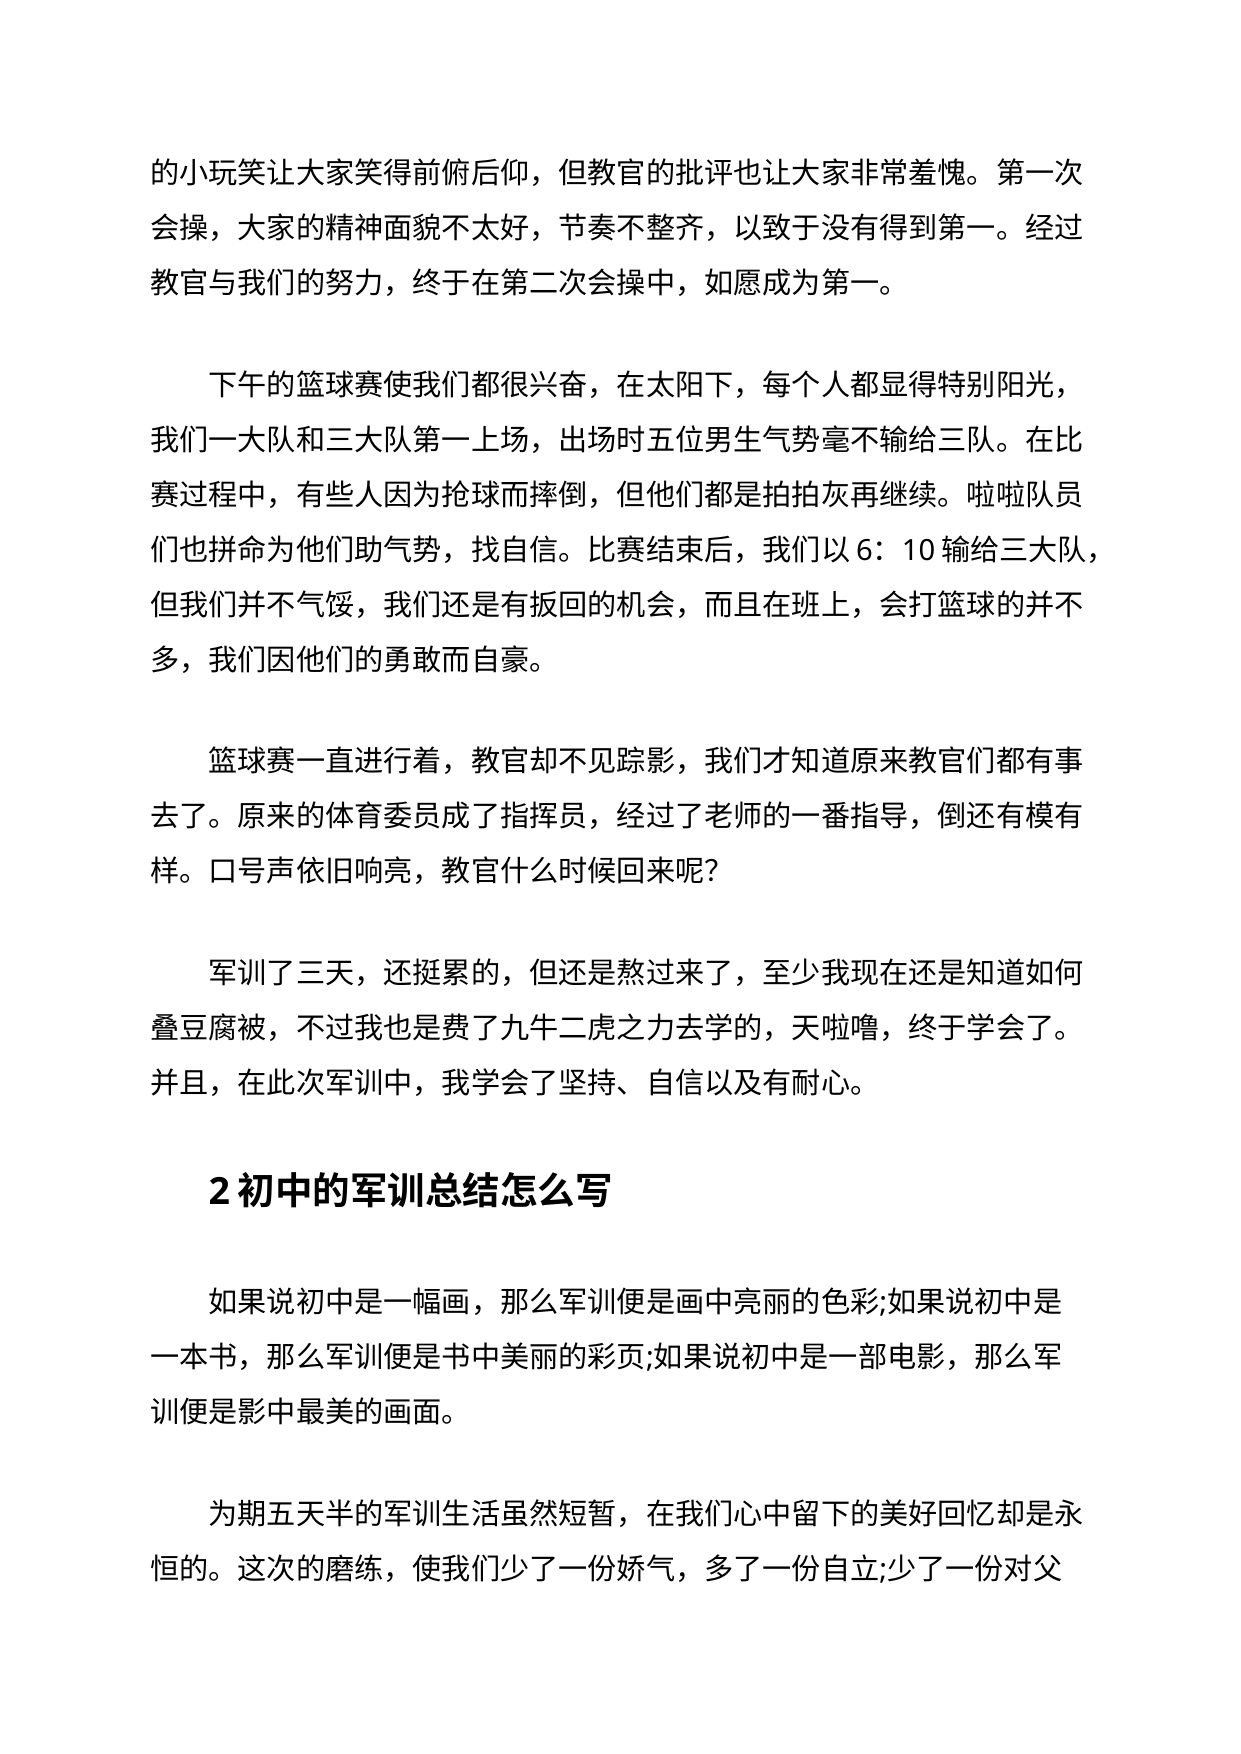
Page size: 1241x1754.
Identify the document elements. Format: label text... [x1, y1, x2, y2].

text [150, 150, 1090, 302]
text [150, 1490, 1090, 1588]
text 如果说初中是一幅画，那么军训便是画中亮丽的色彩;如果说初中是一本书，那么军训便是书中美丽的彩页;如果说初中是一部电影，那么军训便是影中最美的画面。 [150, 1279, 1090, 1431]
text 篮球赛一直进行着，教官却不见踪影，我们才知道原来教官们都有事去了。原来的体育委员成了指挥员，经过了老师的一番指导，倒还有模有样。口号声依旧响亮，教官什么时候回来呢？ [150, 738, 1090, 890]
text 2初中的军训总结怎么写 [150, 1161, 1090, 1216]
text 下午的篮球赛使我们都很兴奋，在太阳下，每个人都显得特别阳光，我们一大队和三大队第一上场，出场时五位男生气势毫不输给三队。在比赛过程中，有些人因为抢球而摔倒，但他们都是拍拍灰再继续。啦啦队员们也拼命为他们助气势，找自信。比赛结束后，我们以6：10输给三大队，但我们并不气馁，我们还是有扳回的机会，而且在班上，会打篮球的并不多，我们因他们的勇敢而自豪。 [150, 362, 1090, 678]
text 军训了三天，还挺累的，但还是熬过来了，至少我现在还是知道如何叠豆腐被，不过我也是费了九牛二虎之力去学的，天啦噜，终于学会了。并且，在此次军训中，我学会了坚持、自信以及有耐心。 [150, 949, 1090, 1102]
